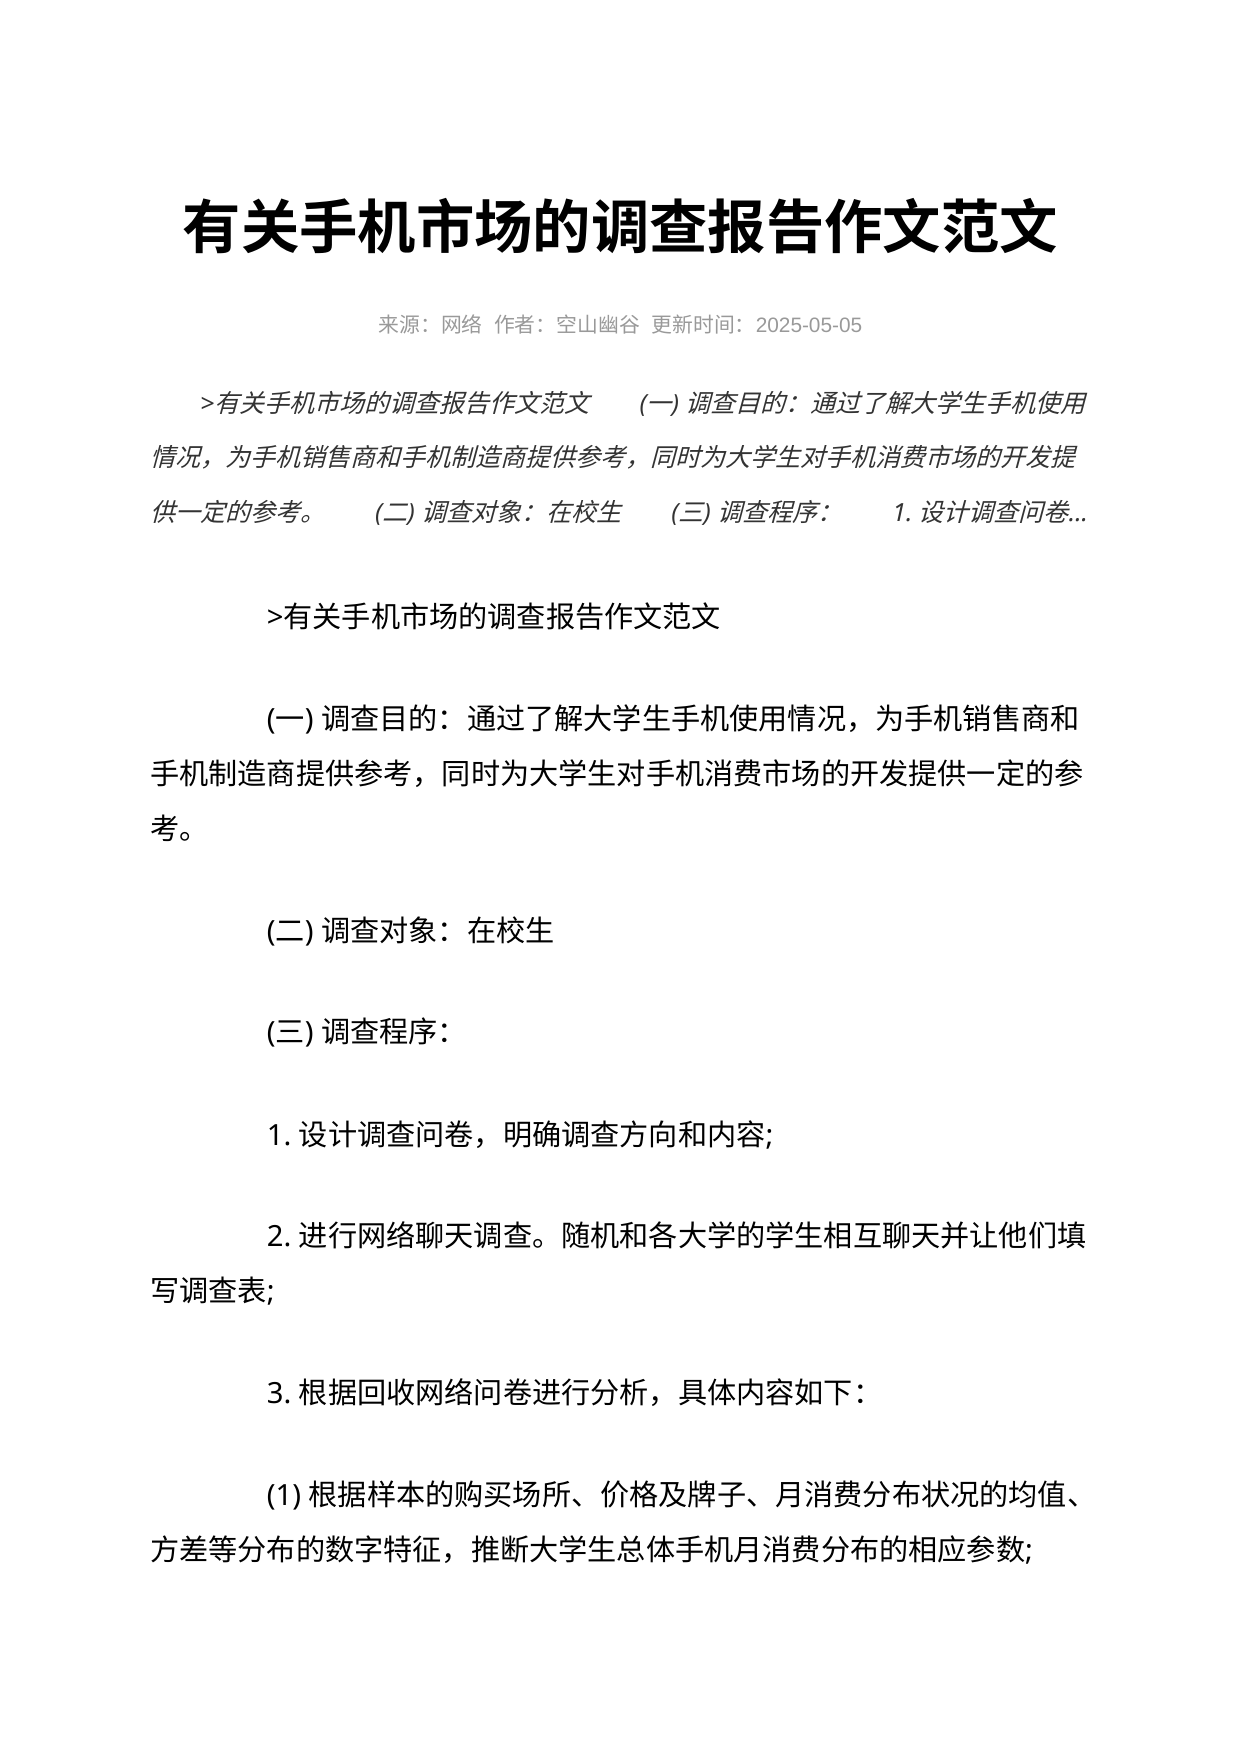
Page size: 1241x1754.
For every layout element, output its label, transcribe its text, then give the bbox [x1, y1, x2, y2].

text (三) 调查程序： [150, 1009, 1090, 1051]
text (1) 根据样本的购买场所、价格及牌子、月消费分布状况的均值、方差等分布的数字特征，推断大学生总体手机月消费分布的相应参数; [150, 1472, 1090, 1569]
text 1. 设计调查问卷，明确调查方向和内容; [150, 1111, 1090, 1153]
text 3. 根据回收网络问卷进行分析，具体内容如下： [150, 1370, 1090, 1412]
text >有关手机市场的调查报告作文范文 (一) 调查目的：通过了解大学生手机使用情况，为手机销售商和手机制造商提供参考，同时为大学生对手机消费市场的开发提供一定的参考。 (二) 调查对象：在校生 (三) 调查程序： 1. 设计调查问卷... [150, 383, 1090, 528]
text 来源：网络 作者：空山幽谷 更新时间：2025-05-05 [150, 313, 1090, 337]
subtitle 有关手机市场的调查报告作文范文 [150, 181, 1090, 266]
text >有关手机市场的调查报告作文范文 [150, 593, 1090, 636]
text (一) 调查目的：通过了解大学生手机使用情况，为手机销售商和手机制造商提供参考，同时为大学生对手机消费市场的开发提供一定的参考。 [150, 695, 1090, 848]
text 2. 进行网络聊天调查。随机和各大学的学生相互聊天并让他们填写调查表; [150, 1213, 1090, 1310]
text (二) 调查对象：在校生 [150, 907, 1090, 949]
